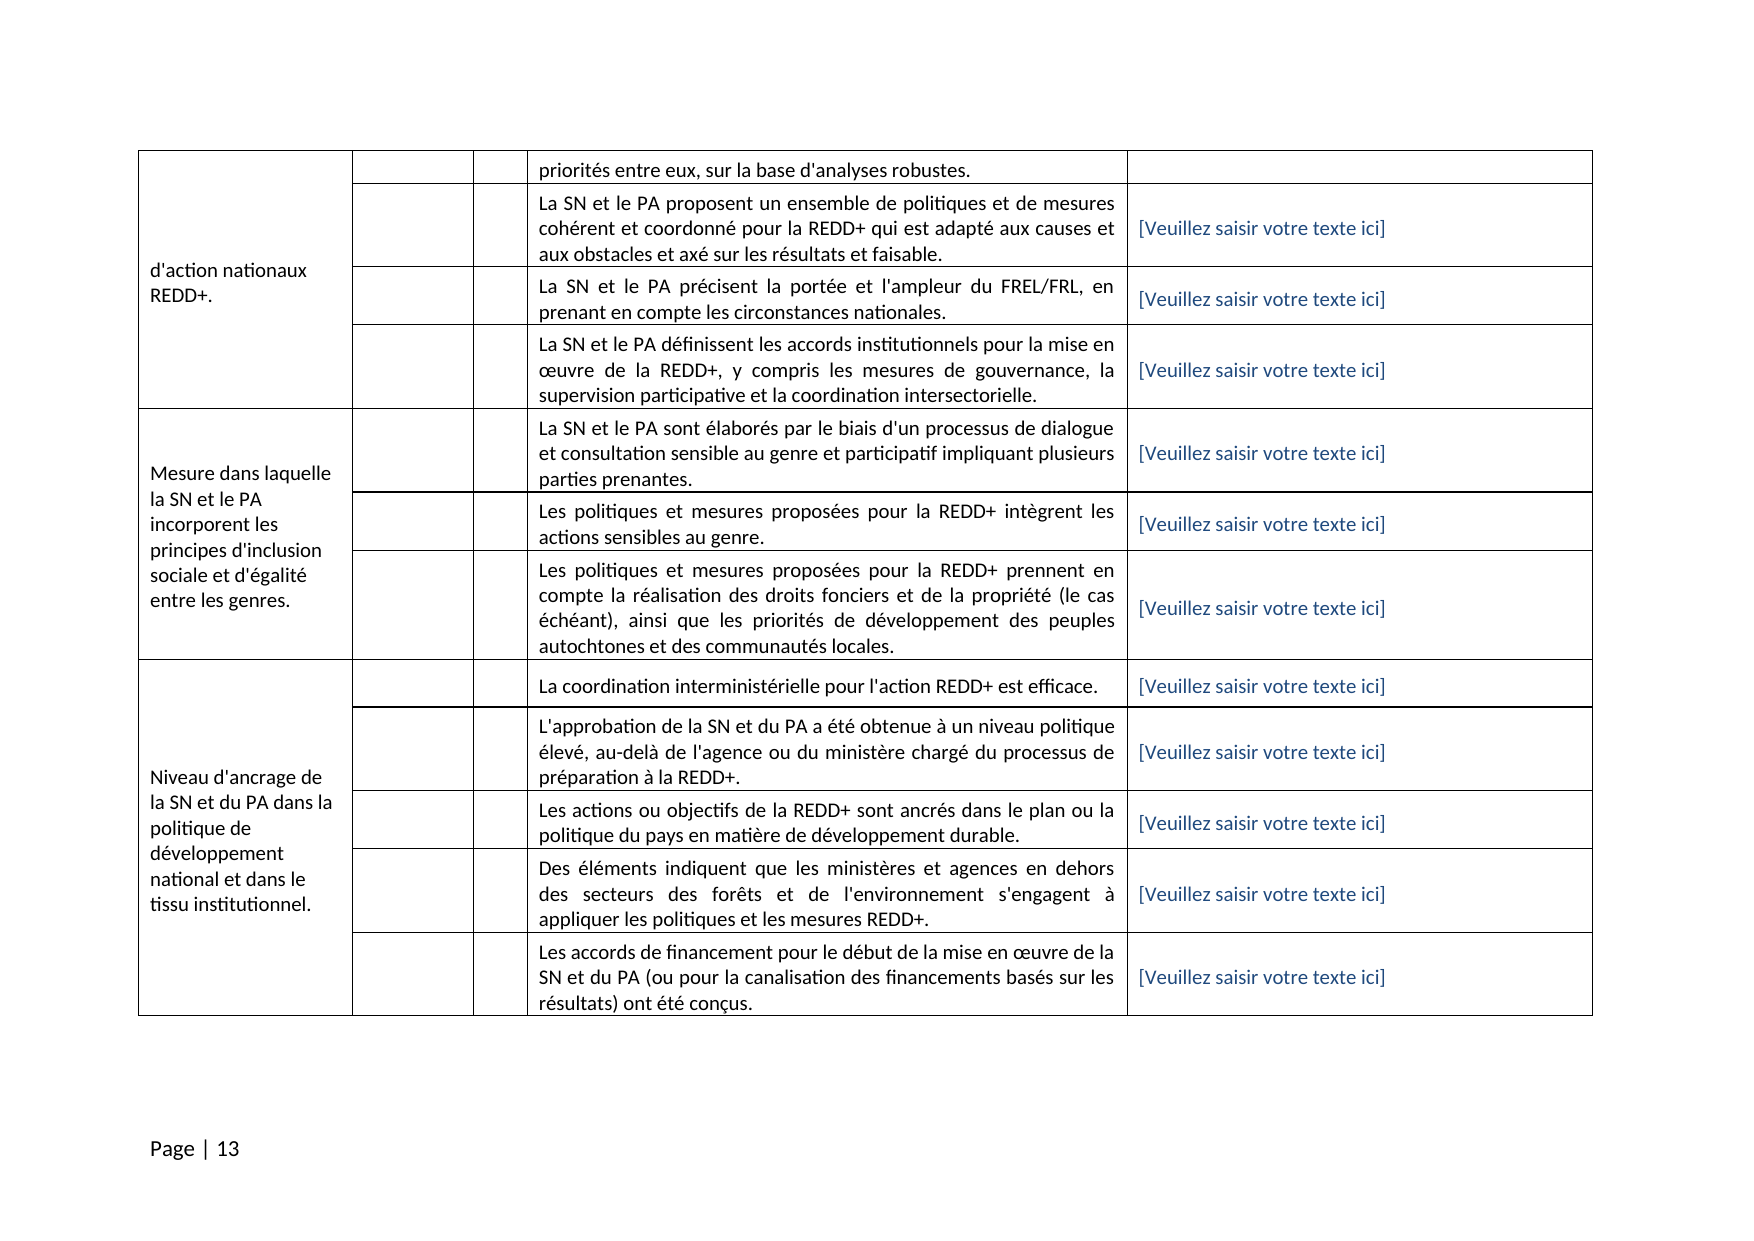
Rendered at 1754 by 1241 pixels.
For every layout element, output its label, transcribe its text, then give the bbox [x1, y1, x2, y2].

table_cell [474, 267, 527, 324]
table_cell [474, 551, 527, 658]
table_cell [139, 151, 352, 408]
table_cell La SN et le PA précisent la portée et l'ampleur du FREL/FRL, en prenant en compte les circonstances nationales. [528, 267, 1127, 324]
table_cell [474, 409, 527, 491]
table_cell [Veuillez saisir votre texte ici] [1128, 660, 1592, 706]
table_cell La SN et le PA définissent les accords institutionnels pour la mise en œuvre de la REDD+, y compris les mesures de gouvernance, la supervision participative et la coordination intersectorielle. [528, 325, 1127, 408]
table_cell [353, 409, 473, 491]
table_cell La SN et le PA proposent un ensemble de politiques et de mesures cohérent et coordonné pour la REDD+ qui est adapté aux causes et aux obstacles et axé sur les résultats et faisable. [528, 184, 1127, 266]
table_cell [Veuillez saisir votre texte ici] [1128, 708, 1592, 790]
table_cell [474, 184, 527, 266]
table_cell [353, 551, 473, 658]
table_cell Mesure dans laquelle la SN et le PA incorporent les principes d'inclusion sociale et d'égalité entre les genres. [139, 409, 352, 658]
table_cell Les politiques et mesures proposées pour la REDD+ intègrent les actions sensibles au genre. [528, 493, 1127, 549]
table_cell [Veuillez saisir votre texte ici] [1128, 493, 1592, 549]
table_cell [353, 267, 473, 324]
table_cell [474, 493, 527, 549]
table_cell [Veuillez saisir votre texte ici] [1128, 933, 1592, 1015]
table_cell [Veuillez saisir votre texte ici] [1128, 267, 1592, 324]
table_cell [353, 708, 473, 790]
table_cell [353, 791, 473, 848]
table_cell [353, 933, 473, 1015]
table_cell [353, 493, 473, 549]
table_cell [Veuillez saisir votre texte ici] [1128, 184, 1592, 266]
table_cell [Veuillez saisir votre texte ici] [1128, 551, 1592, 658]
table_cell [474, 708, 527, 790]
table_cell [353, 660, 473, 706]
table_cell [474, 660, 527, 706]
table_cell [353, 325, 473, 408]
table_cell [528, 151, 1127, 183]
table_cell [474, 933, 527, 1015]
table_cell [Veuillez saisir votre texte ici] [1128, 409, 1592, 491]
table_cell Les actions ou objectifs de la REDD+ sont ancrés dans le plan ou la politique du pays en matière de développement durable. [528, 791, 1127, 848]
table_cell Niveau d'ancrage de la SN et du PA dans la politique de développement national et dans le tissu institutionnel. [139, 660, 352, 1015]
table_cell L'approbation de la SN et du PA a été obtenue à un niveau politique élevé, au-delà de l'agence ou du ministère chargé du processus de préparation à la REDD+. [528, 708, 1127, 790]
table_cell La SN et le PA sont élaborés par le biais d'un processus de dialogue et consultation sensible au genre et participatif impliquant plusieurs parties prenantes. [528, 409, 1127, 491]
table_cell [353, 151, 473, 183]
table_cell [Veuillez saisir votre texte ici] [1128, 325, 1592, 408]
table_cell Les politiques et mesures proposées pour la REDD+ prennent en compte la réalisation des droits fonciers et de la propriété (le cas échéant), ainsi que les priorités de développement des peuples autochtones et des communautés locales. [528, 551, 1127, 658]
table_cell Des éléments indiquent que les ministères et agences en dehors des secteurs des forêts et de l'environnement s'engagent à appliquer les politiques et les mesures REDD+. [528, 849, 1127, 932]
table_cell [1128, 151, 1592, 183]
table_cell La coordination interministérielle pour l'action REDD+ est efficace. [528, 660, 1127, 706]
table_cell [474, 791, 527, 848]
table_cell [474, 325, 527, 408]
table_cell [474, 151, 527, 183]
table_cell [Veuillez saisir votre texte ici] [1128, 849, 1592, 932]
table_cell [474, 849, 527, 932]
table_cell [353, 184, 473, 266]
table_cell Les accords de financement pour le début de la mise en œuvre de la SN et du PA (ou pour la canalisation des financements basés sur les résultats) ont été conçus. [528, 933, 1127, 1015]
table_cell [353, 849, 473, 932]
table_cell [Veuillez saisir votre texte ici] [1128, 791, 1592, 848]
